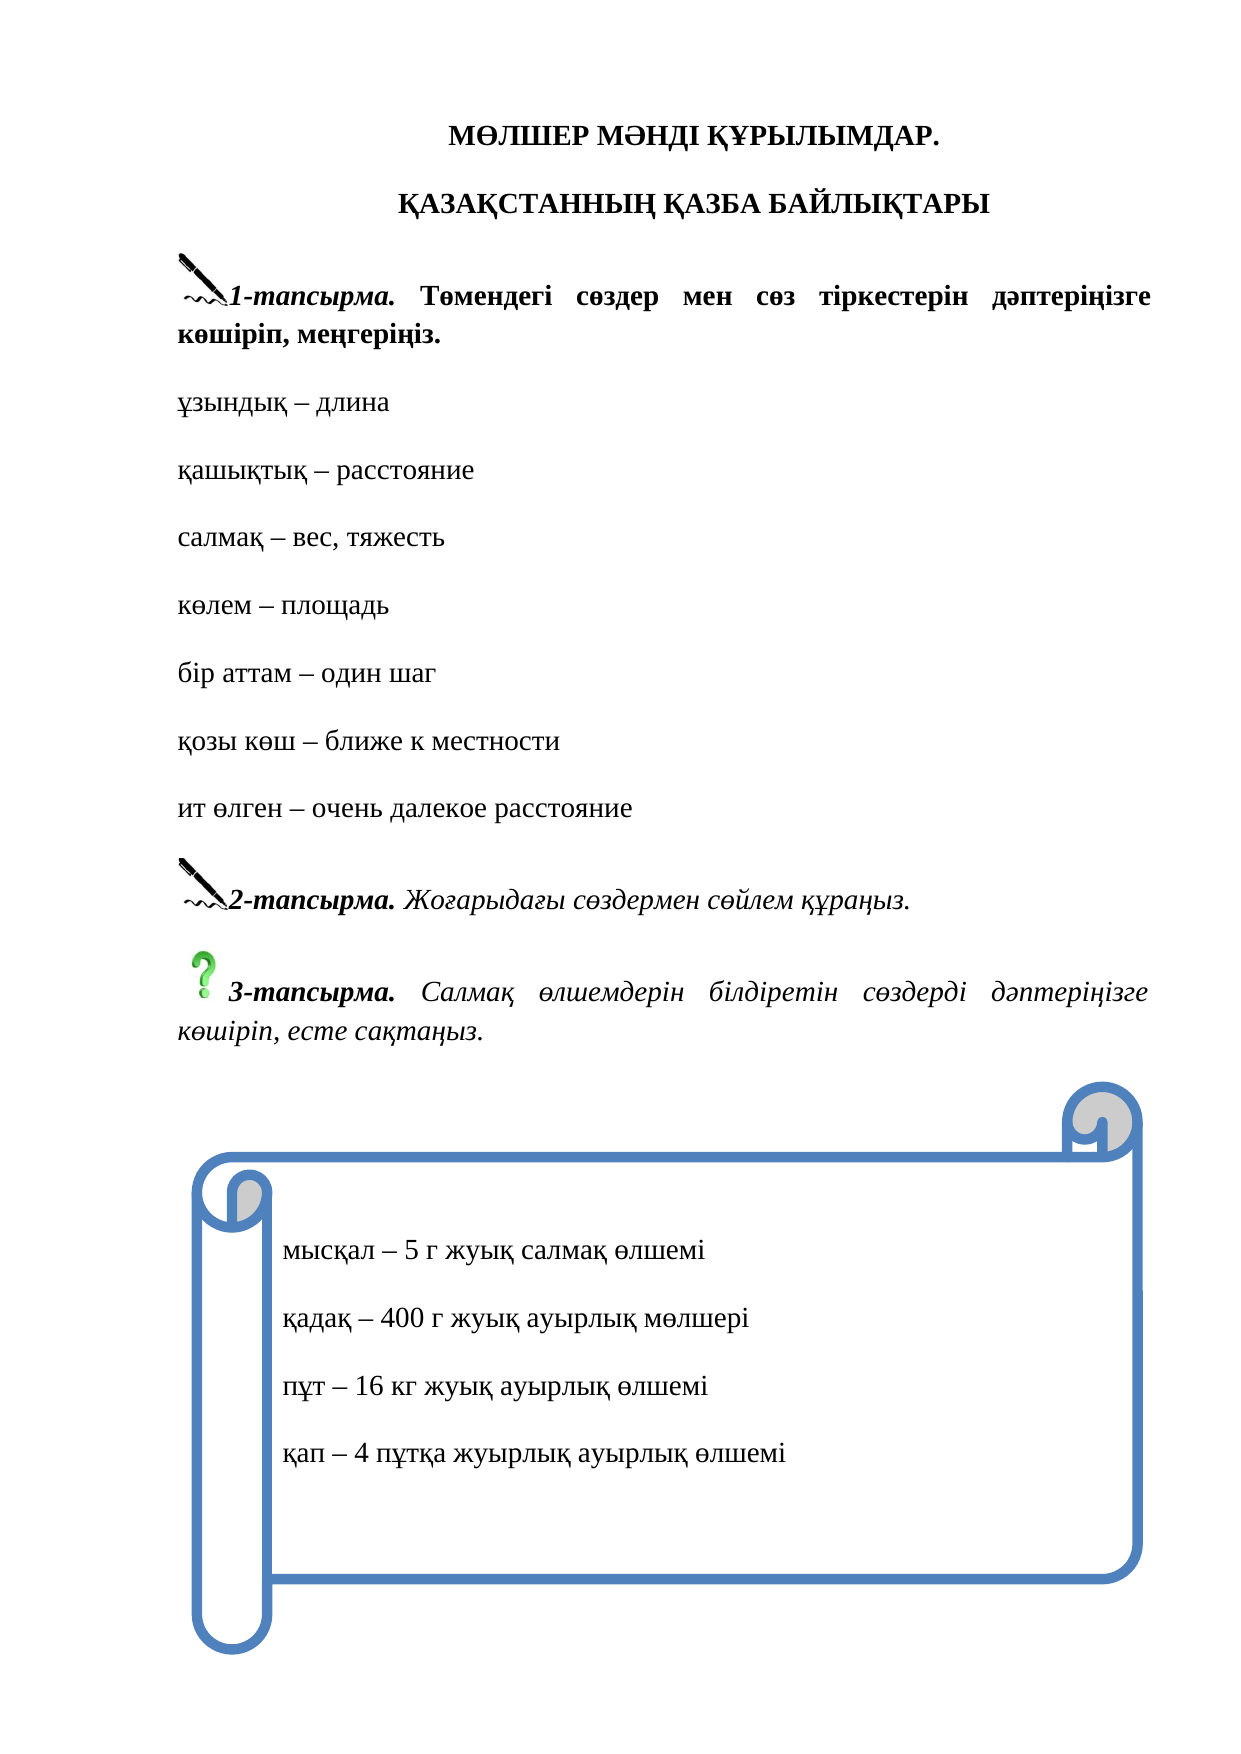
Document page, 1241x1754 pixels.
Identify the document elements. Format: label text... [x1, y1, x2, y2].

text ҚАЗАҚСТАННЫҢ ҚАЗБА БАЙЛЫҚТАРЫ [177, 186, 1152, 219]
text 2-тапсырма. Жоғарыдағы сөздермен сөйлем құраңыз. [177, 858, 1152, 916]
text МӨЛШЕР МӘНДІ ҚҰРЫЛЫМДАР. [177, 118, 1152, 152]
text қозы көш – ближе к местности [177, 723, 1152, 756]
text 3-тапсырма. Салмақ өлшемдерін білдіретін сөздерді дәптеріңізге көшіріп, есте сақтаңыз. [177, 950, 1152, 1046]
picture [177, 950, 229, 1002]
picture [177, 253, 229, 306]
text көлем – площадь [177, 587, 1152, 621]
text бір аттам – один шаг [177, 655, 1152, 688]
text ит өлген – очень далекое расстояние [177, 790, 1152, 824]
text ұзындық – длина [177, 384, 1152, 418]
text салмақ – вес, тяжесть [177, 519, 1152, 553]
text қашықтық – расстояние [177, 452, 1152, 485]
picture [177, 858, 229, 910]
text 1-тапсырма. Төмендегі сөздер мен сөз тіркестерін дәптеріңізге көшіріп, меңгеріңіз. [177, 253, 1152, 350]
